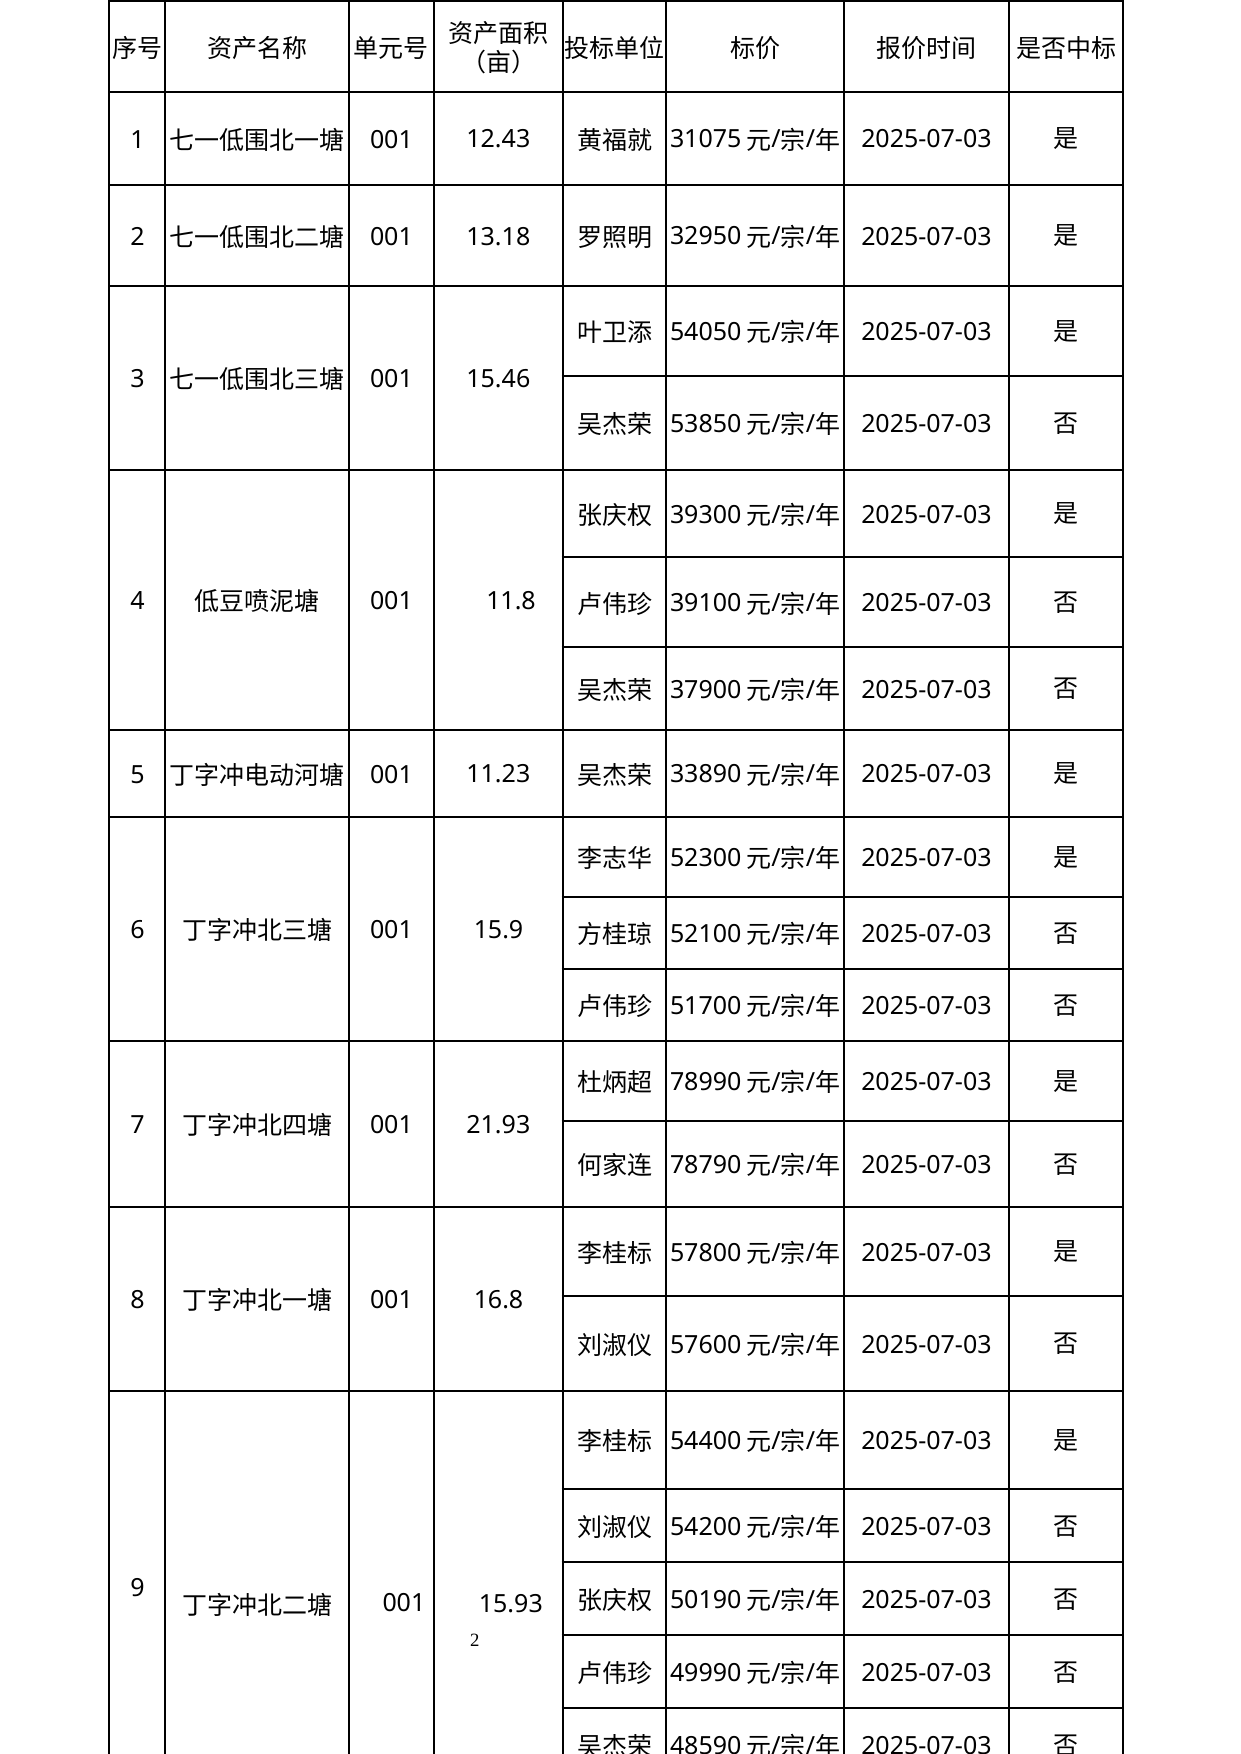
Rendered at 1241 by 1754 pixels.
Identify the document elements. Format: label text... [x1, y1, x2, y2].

table_header 报价时间 [845, 2, 1008, 91]
table_cell 2025-07-03 [845, 1709, 1008, 1754]
table_cell 78990元/宗/年 [667, 1042, 843, 1120]
table_cell 丁字冲电动河塘 [166, 731, 348, 816]
table_cell 12.43 [435, 93, 562, 184]
table_cell 16.8 [435, 1208, 562, 1390]
table_cell 刘淑仪 [564, 1490, 665, 1561]
table_cell 51700元/宗/年 [667, 970, 843, 1040]
table_cell 49990元/宗/年 [667, 1636, 843, 1707]
table_cell 吴杰荣 [564, 648, 665, 729]
table_cell 卢伟珍 [564, 970, 665, 1040]
table_cell 37900元/宗/年 [667, 648, 843, 729]
table_cell 杜炳超 [564, 1042, 665, 1120]
table_cell 是 [1010, 731, 1122, 816]
table_header 资产面积 （亩） [435, 2, 562, 91]
table_cell 2025-07-03 [845, 898, 1008, 968]
table_cell 001 [350, 287, 433, 469]
table_cell 32950元/宗/年 [667, 186, 843, 284]
table_cell 001 [350, 1392, 433, 1754]
table_cell 5 [110, 731, 164, 816]
table_cell 2025-07-03 [845, 1208, 1008, 1295]
table_cell 否 [1010, 377, 1122, 469]
table_cell 吴杰荣 [564, 377, 665, 469]
table_header 序号 [110, 2, 164, 91]
table_cell 4 [110, 471, 164, 729]
table_cell 2025-07-03 [845, 186, 1008, 284]
table_cell 2025-07-03 [845, 1636, 1008, 1707]
table_cell 001 [350, 731, 433, 816]
table_cell 否 [1010, 970, 1122, 1040]
table_cell 吴杰荣 [564, 731, 665, 816]
table_header 投标单位 [564, 2, 665, 91]
table_cell 13.18 [435, 186, 562, 284]
table_cell 57800元/宗/年 [667, 1208, 843, 1295]
table_cell 罗照明 [564, 186, 665, 284]
table_cell 52100元/宗/年 [667, 898, 843, 968]
table_cell 是 [1010, 818, 1122, 896]
table_cell 33890元/宗/年 [667, 731, 843, 816]
table_cell 丁字冲北二塘 [166, 1392, 348, 1754]
table_header 资产名称 [166, 2, 348, 91]
table_cell 丁字冲北四塘 [166, 1042, 348, 1206]
table_cell 李志华 [564, 818, 665, 896]
table_cell 54200元/宗/年 [667, 1490, 843, 1561]
table_cell 78790元/宗/年 [667, 1122, 843, 1206]
table_cell 是 [1010, 1042, 1122, 1120]
table_cell 是 [1010, 1208, 1122, 1295]
table_cell 001 [350, 818, 433, 1040]
table_cell 丁字冲北一塘 [166, 1208, 348, 1390]
table_cell 何家连 [564, 1122, 665, 1206]
table_cell 3 [110, 287, 164, 469]
table_cell 11.23 [435, 731, 562, 816]
table_cell 刘淑仪 [564, 1297, 665, 1390]
table_cell 2025-07-03 [845, 731, 1008, 816]
table_cell 张庆权 [564, 471, 665, 556]
table_cell 叶卫添 [564, 287, 665, 375]
table_cell 48590元/宗/年 [667, 1709, 843, 1754]
table_cell 否 [1010, 558, 1122, 646]
table_cell 七一低围北三塘 [166, 287, 348, 469]
table_cell 7 [110, 1042, 164, 1206]
table_cell 54400元/宗/年 [667, 1392, 843, 1488]
table_cell 2025-07-03 [845, 648, 1008, 729]
table_cell 2025-07-03 [845, 558, 1008, 646]
table_cell 001 [350, 1208, 433, 1390]
table_cell 15.46 [435, 287, 562, 469]
table_cell 七一低围北一塘 [166, 93, 348, 184]
table_cell 是 [1010, 471, 1122, 556]
table_cell 2025-07-03 [845, 471, 1008, 556]
table_header 是否中标 [1010, 2, 1122, 91]
table_cell 50190元/宗/年 [667, 1563, 843, 1634]
table_cell 卢伟珍 [564, 558, 665, 646]
table_cell 2025-07-03 [845, 970, 1008, 1040]
table_cell 是 [1010, 186, 1122, 284]
table_cell 2025-07-03 [845, 1490, 1008, 1561]
table_header 标价 [667, 2, 843, 91]
table_cell 方桂琼 [564, 898, 665, 968]
table_cell 57600元/宗/年 [667, 1297, 843, 1390]
table_cell 31075元/宗/年 [667, 93, 843, 184]
table_cell 2 [110, 186, 164, 284]
table_cell 39300元/宗/年 [667, 471, 843, 556]
table_cell 6 [110, 818, 164, 1040]
table_cell 2025-07-03 [845, 287, 1008, 375]
table_cell 卢伟珍 [564, 1636, 665, 1707]
table_cell 否 [1010, 1122, 1122, 1206]
table_cell 52300元/宗/年 [667, 818, 843, 896]
table_cell 2025-07-03 [845, 1392, 1008, 1488]
table_cell 11.8 [435, 471, 562, 729]
table_cell 2025-07-03 [845, 377, 1008, 469]
table_cell 001 [350, 93, 433, 184]
table_cell 低豆喷泥塘 [166, 471, 348, 729]
table_cell 15.93 [435, 1392, 562, 1754]
table_cell 否 [1010, 1490, 1122, 1561]
table_cell 39100元/宗/年 [667, 558, 843, 646]
table_cell 001 [350, 186, 433, 284]
table_cell 15.9 [435, 818, 562, 1040]
table_cell 2025-07-03 [845, 818, 1008, 896]
table_cell 001 [350, 1042, 433, 1206]
table_cell 54050元/宗/年 [667, 287, 843, 375]
table_cell 黄福就 [564, 93, 665, 184]
table_cell 否 [1010, 1297, 1122, 1390]
table_cell 否 [1010, 648, 1122, 729]
table_cell 1 [110, 93, 164, 184]
table_header 单元号 [350, 2, 433, 91]
table_cell 2025-07-03 [845, 1563, 1008, 1634]
table_cell 吴杰荣 [564, 1709, 665, 1754]
table_cell 否 [1010, 1709, 1122, 1754]
table_cell 8 [110, 1208, 164, 1390]
table_cell 否 [1010, 898, 1122, 968]
table_cell 2025-07-03 [845, 1297, 1008, 1390]
table_cell 是 [1010, 287, 1122, 375]
table_cell 是 [1010, 1392, 1122, 1488]
table_cell 53850元/宗/年 [667, 377, 843, 469]
table_cell 李桂标 [564, 1392, 665, 1488]
table_cell 丁字冲北三塘 [166, 818, 348, 1040]
table_cell 是 [1010, 93, 1122, 184]
table_cell 张庆权 [564, 1563, 665, 1634]
table_cell 否 [1010, 1636, 1122, 1707]
table_cell 001 [350, 471, 433, 729]
table_cell 2025-07-03 [845, 93, 1008, 184]
table_cell 2025-07-03 [845, 1042, 1008, 1120]
table_cell 李桂标 [564, 1208, 665, 1295]
table_cell 9 [110, 1392, 164, 1754]
table_cell 七一低围北二塘 [166, 186, 348, 284]
table_cell 否 [1010, 1563, 1122, 1634]
table_cell 2025-07-03 [845, 1122, 1008, 1206]
table_cell 21.93 [435, 1042, 562, 1206]
